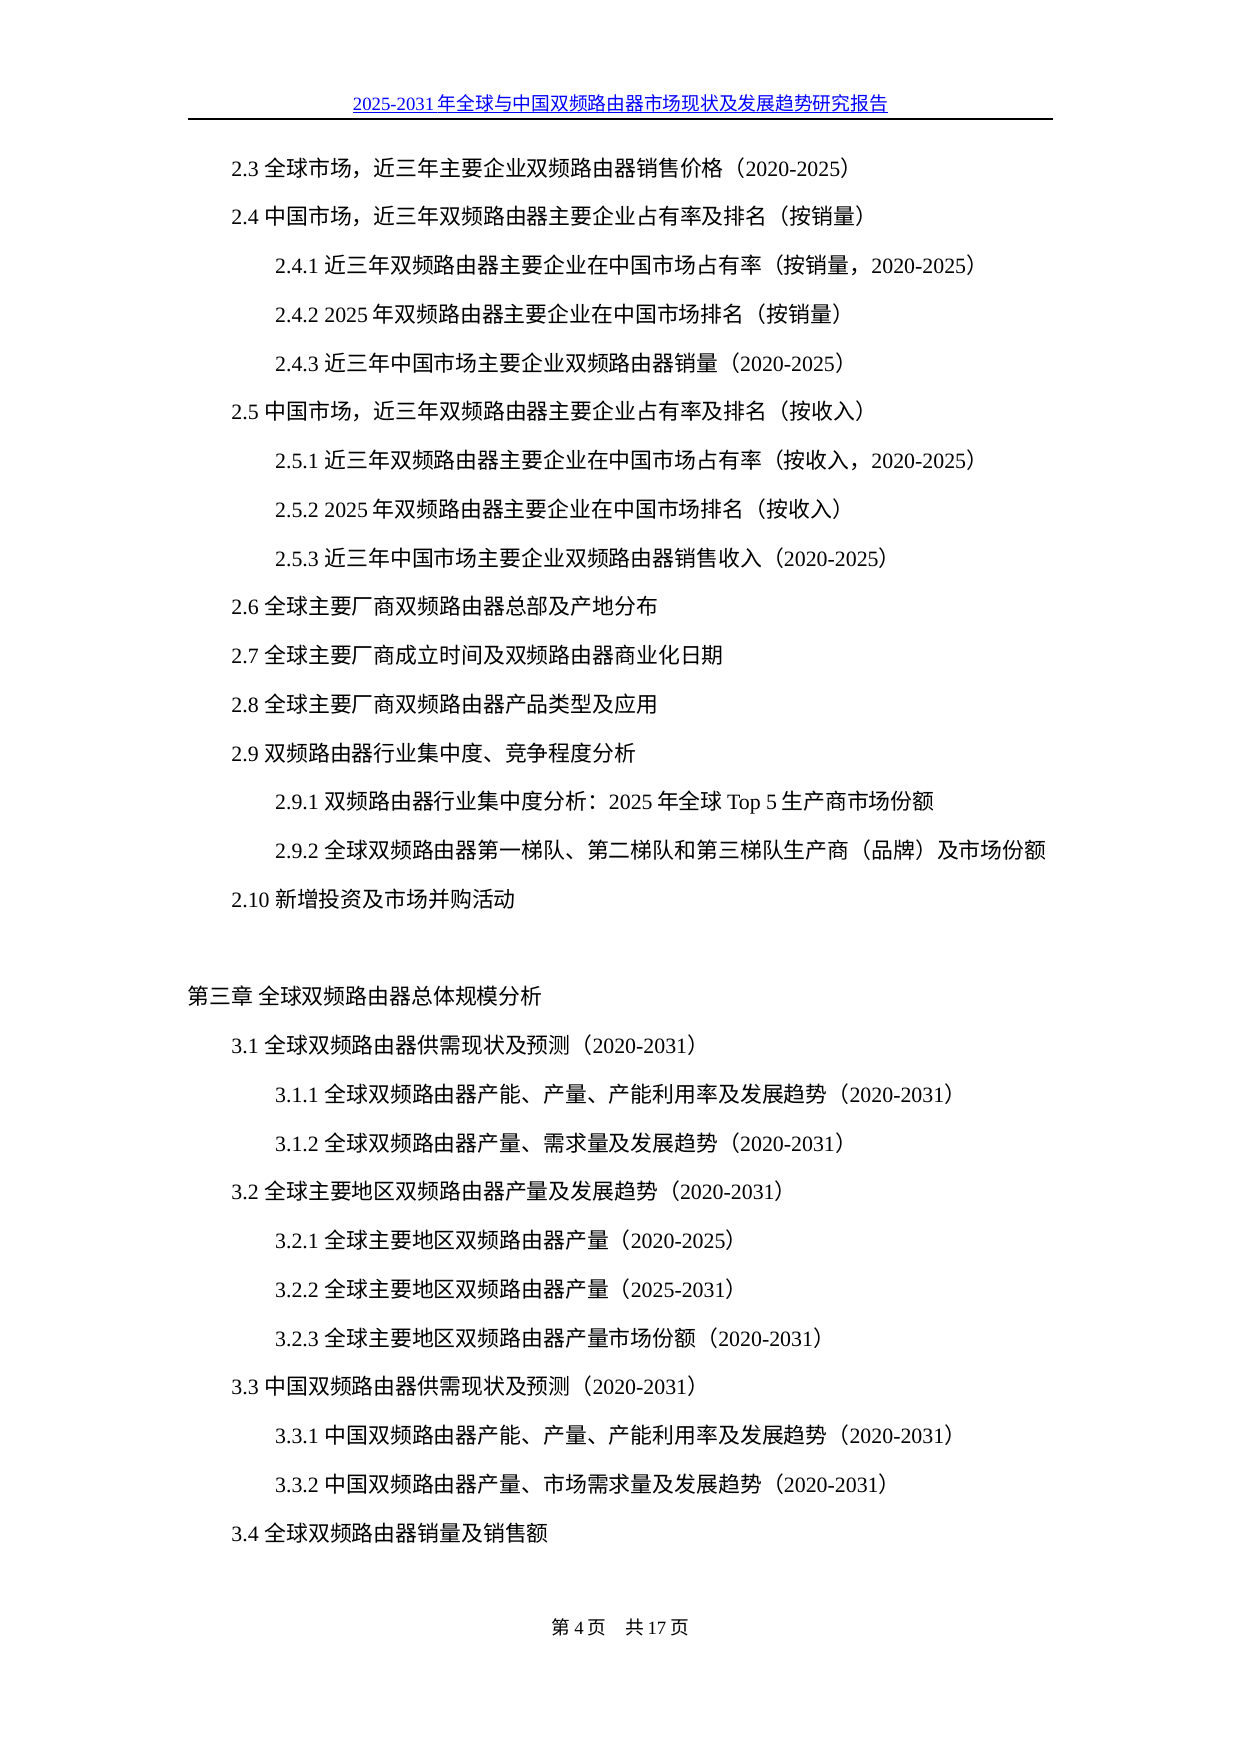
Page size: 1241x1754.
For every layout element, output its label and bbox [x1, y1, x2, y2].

text [187, 150, 1053, 1548]
